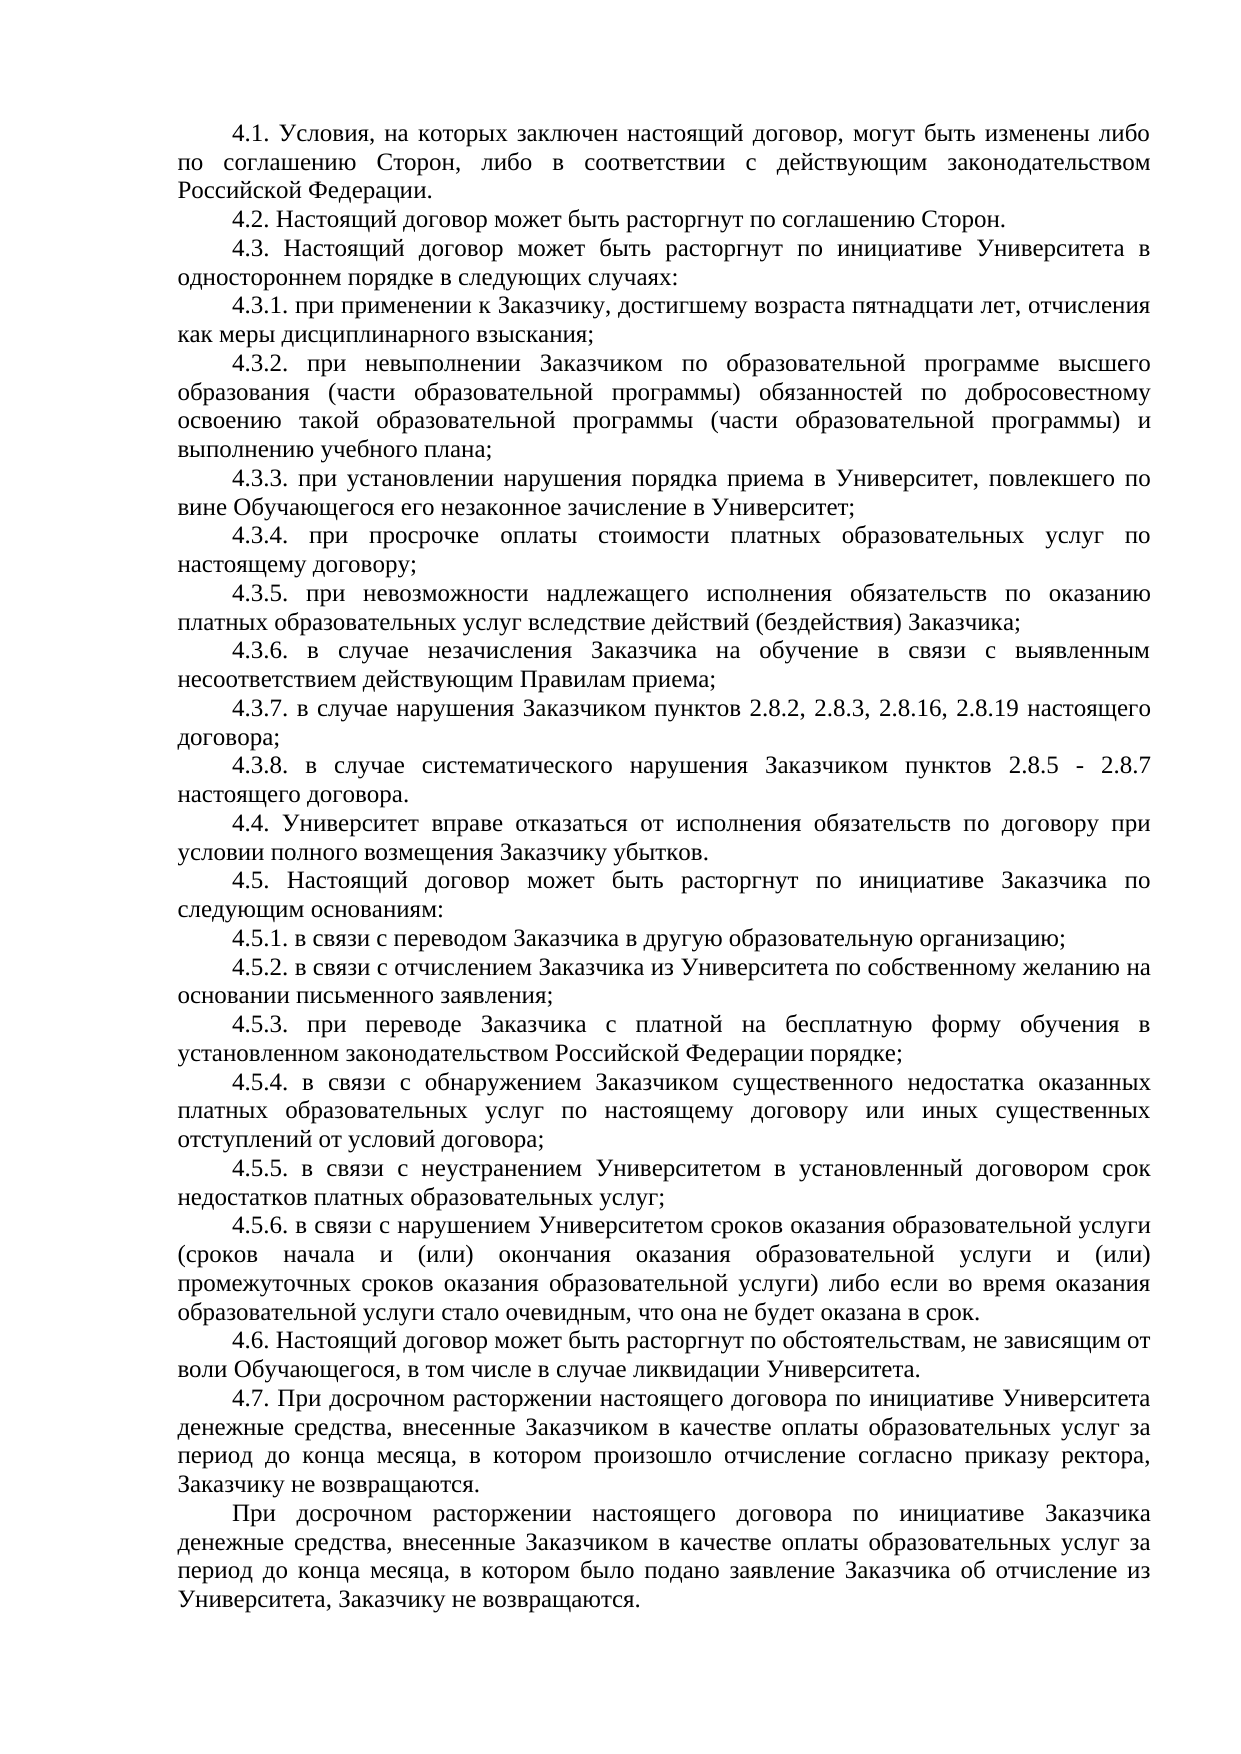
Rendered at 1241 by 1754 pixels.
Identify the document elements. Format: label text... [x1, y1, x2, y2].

table_cell 4.3.5. при невозможности надлежащего исполнения обязательств по оказанию платных образовательных услуг вследствие действий (бездействия) Заказчика; 4.3.6. в случае незачисления Заказчика на обучение в связи с выявленным несоответствием действующим Правилам приема; 4.3.7. в случае нарушения Заказчиком пунктов 2.8.2, 2.8.3, 2.8.16, 2.8.19 настоящего договора; 4.3.8. в случае систематического нарушения Заказчиком пунктов 2.8.5 - 2.8.7 настоящего договора. 4.4. Университет вправе отказаться от исполнения обязательств по договору при условии полного возмещения Заказчику убытков. [177, 578, 1152, 866]
table_cell 4.3. Настоящий договор может быть расторгнут по инициативе Университета в одностороннем порядке в следующих случаях: [177, 233, 1152, 291]
table_cell 4.3.1. при применении к Заказчику, достигшему возраста пятнадцати лет, отчисления как меры дисциплинарного взыскания; [177, 291, 1152, 348]
table_cell 4.5.5. в связи с неустранением Университетом в установленный договором срок недостатков платных образовательных услуг; [177, 1153, 1152, 1211]
table_cell 4.5.1. в связи с переводом Заказчика в другую образовательную организацию; [177, 923, 1152, 952]
table_cell 4.3.3. при установлении нарушения порядка приема в Университет, повлекшего по вине Обучающегося его незаконное зачисление в Университет; [177, 463, 1152, 521]
table_cell 4.3.2. при невыполнении Заказчиком по образовательной программе высшего образования (части образовательной программы) обязанностей по добросовестному освоению такой образовательной программы (части образовательной программы) и выполнению учебного плана; [177, 348, 1152, 463]
table_cell 4.3.4. при просрочке оплаты стоимости платных образовательных услуг по настоящему договору; [177, 521, 1152, 578]
table_cell 4.5.3. при переводе Заказчика с платной на бесплатную форму обучения в установленном законодательством Российской Федерации порядке; [177, 1009, 1152, 1067]
table_cell 4.5.4. в связи с обнаружением Заказчиком существенного недостатка оказанных платных образовательных услуг по настоящему договору или иных существенных отступлений от условий договора; [177, 1067, 1152, 1153]
table_cell 4.5.6. в связи с нарушением Университетом сроков оказания образовательной услуги (сроков начала и (или) окончания оказания образовательной услуги и (или) промежуточных сроков оказания образовательной услуги) либо если во время оказания образовательной услуги стало очевидным, что она не будет оказана в срок. [177, 1211, 1152, 1326]
table_cell 4.5.2. в связи с отчислением Заказчика из Университета по собственному желанию на основании письменного заявления; [177, 952, 1152, 1009]
table_cell 4.5. Настоящий договор может быть расторгнут по инициативе Заказчика по следующим основаниям: [177, 866, 1152, 923]
table_cell 4.2. Настоящий договор может быть расторгнут по соглашению Сторон. [177, 204, 1152, 233]
table_cell При досрочном расторжении настоящего договора по инициативе Заказчика денежные средства, внесенные Заказчиком в качестве оплаты образовательных услуг за период до конца месяца, в котором было подано заявление Заказчика об отчисление из Университета, Заказчику не возвращаются. [177, 1498, 1152, 1613]
table_cell 4.1. Условия, на которых заключен настоящий договор, могут быть изменены либо по соглашению Сторон, либо в соответствии с действующим законодательством Российской Федерации. [177, 118, 1152, 204]
table_cell 4.7. При досрочном расторжении настоящего договора по инициативе Университета денежные средства, внесенные Заказчиком в качестве оплаты образовательных услуг за период до конца месяца, в котором произошло отчисление согласно приказу ректора, Заказчику не возвращаются. [177, 1383, 1152, 1498]
table_cell 4.6. Настоящий договор может быть расторгнут по обстоятельствам, не зависящим от воли Обучающегося, в том числе в случае ликвидации Университета. [177, 1326, 1152, 1383]
